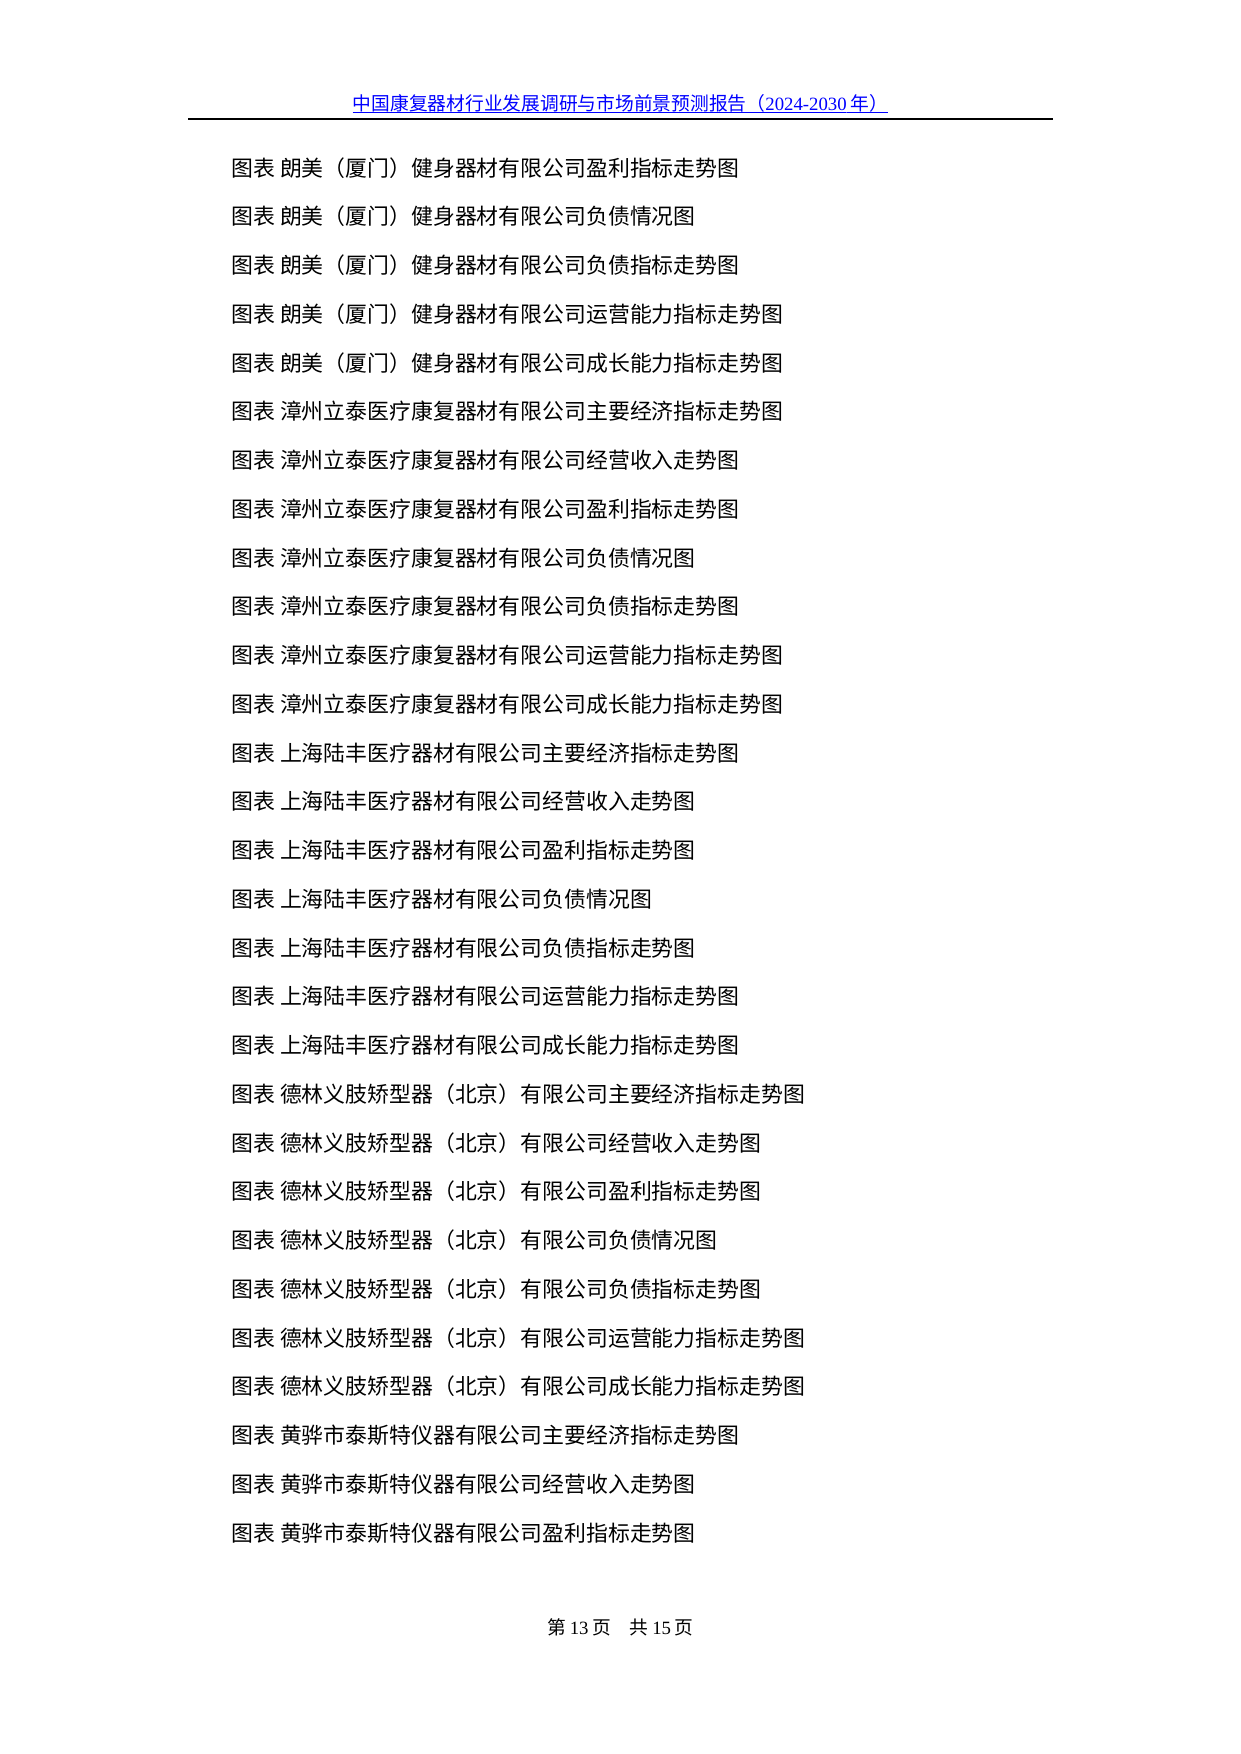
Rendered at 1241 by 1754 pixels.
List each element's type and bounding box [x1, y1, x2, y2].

text [187, 150, 1053, 1548]
